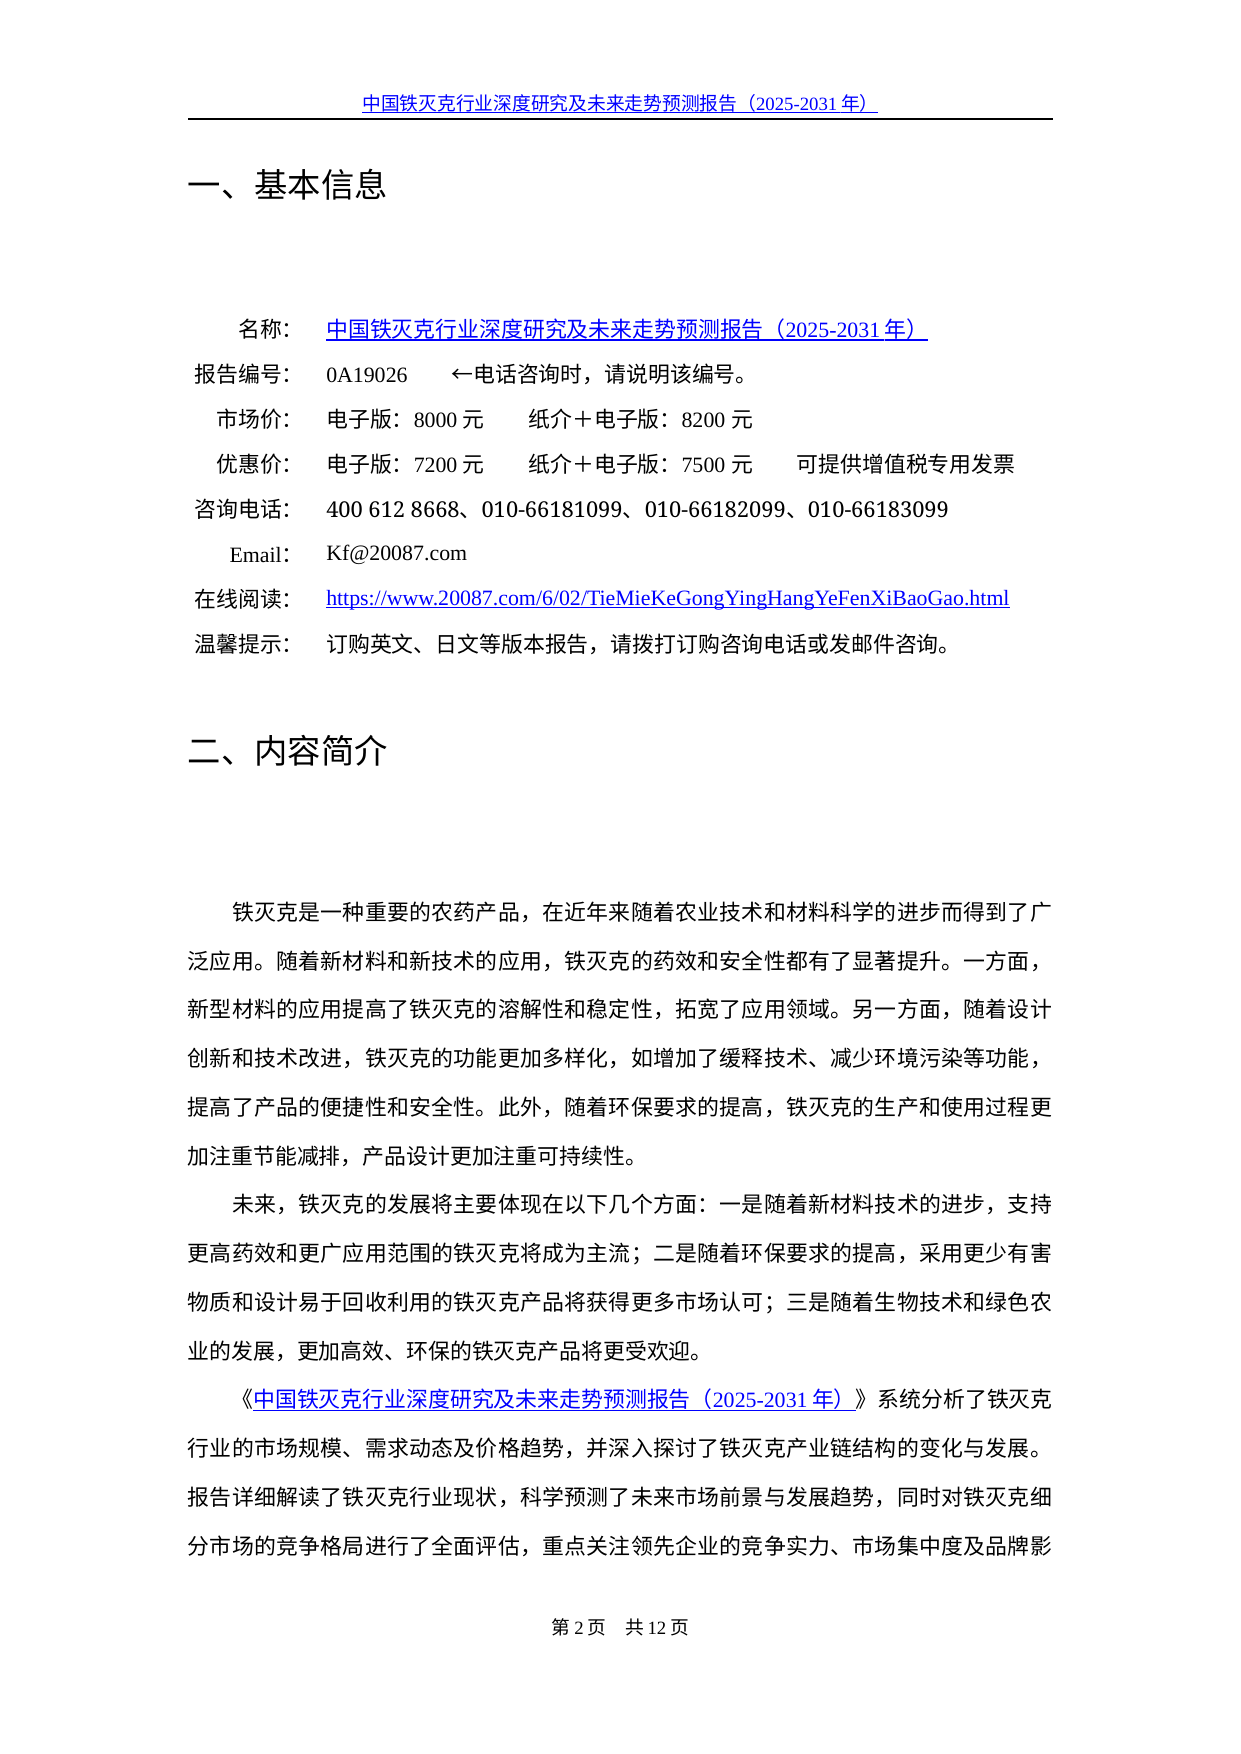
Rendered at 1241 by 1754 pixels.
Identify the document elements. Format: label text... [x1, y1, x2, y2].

table_header 中国铁灭克行业深度研究及未来走势预测报告（2025-2031年） [315, 312, 1073, 357]
table_cell 订购英文、日文等版本报告，请拨打订购咨询电话或发邮件咨询。 [315, 627, 1073, 672]
table_cell 报告编号： [167, 357, 315, 402]
table_cell [315, 582, 1073, 627]
table_header 名称： [167, 312, 315, 357]
table_cell 优惠价： [167, 447, 315, 492]
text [187, 894, 1053, 1561]
table_cell 在线阅读： [167, 582, 315, 627]
table_cell 400 612 8668、010-66181099、010-66182099、010-66183099 [315, 492, 1073, 537]
table_cell 0A19026 ←电话咨询时，请说明该编号。 [315, 357, 1073, 402]
table_cell 电子版：8000 元 纸介＋电子版：8200 元 [315, 402, 1073, 447]
table_cell 咨询电话： [167, 492, 315, 537]
table_cell Kf@20087.com [315, 537, 1073, 582]
table_cell Email： [167, 537, 315, 582]
table_cell 电子版：7200 元 纸介＋电子版：7500 元 可提供增值税专用发票 [315, 447, 1073, 492]
title 二、内容简介 [187, 717, 1053, 782]
table_cell 温馨提示： [167, 627, 315, 672]
table_cell 市场价： [167, 402, 315, 447]
title 一、基本信息 [187, 150, 1053, 215]
